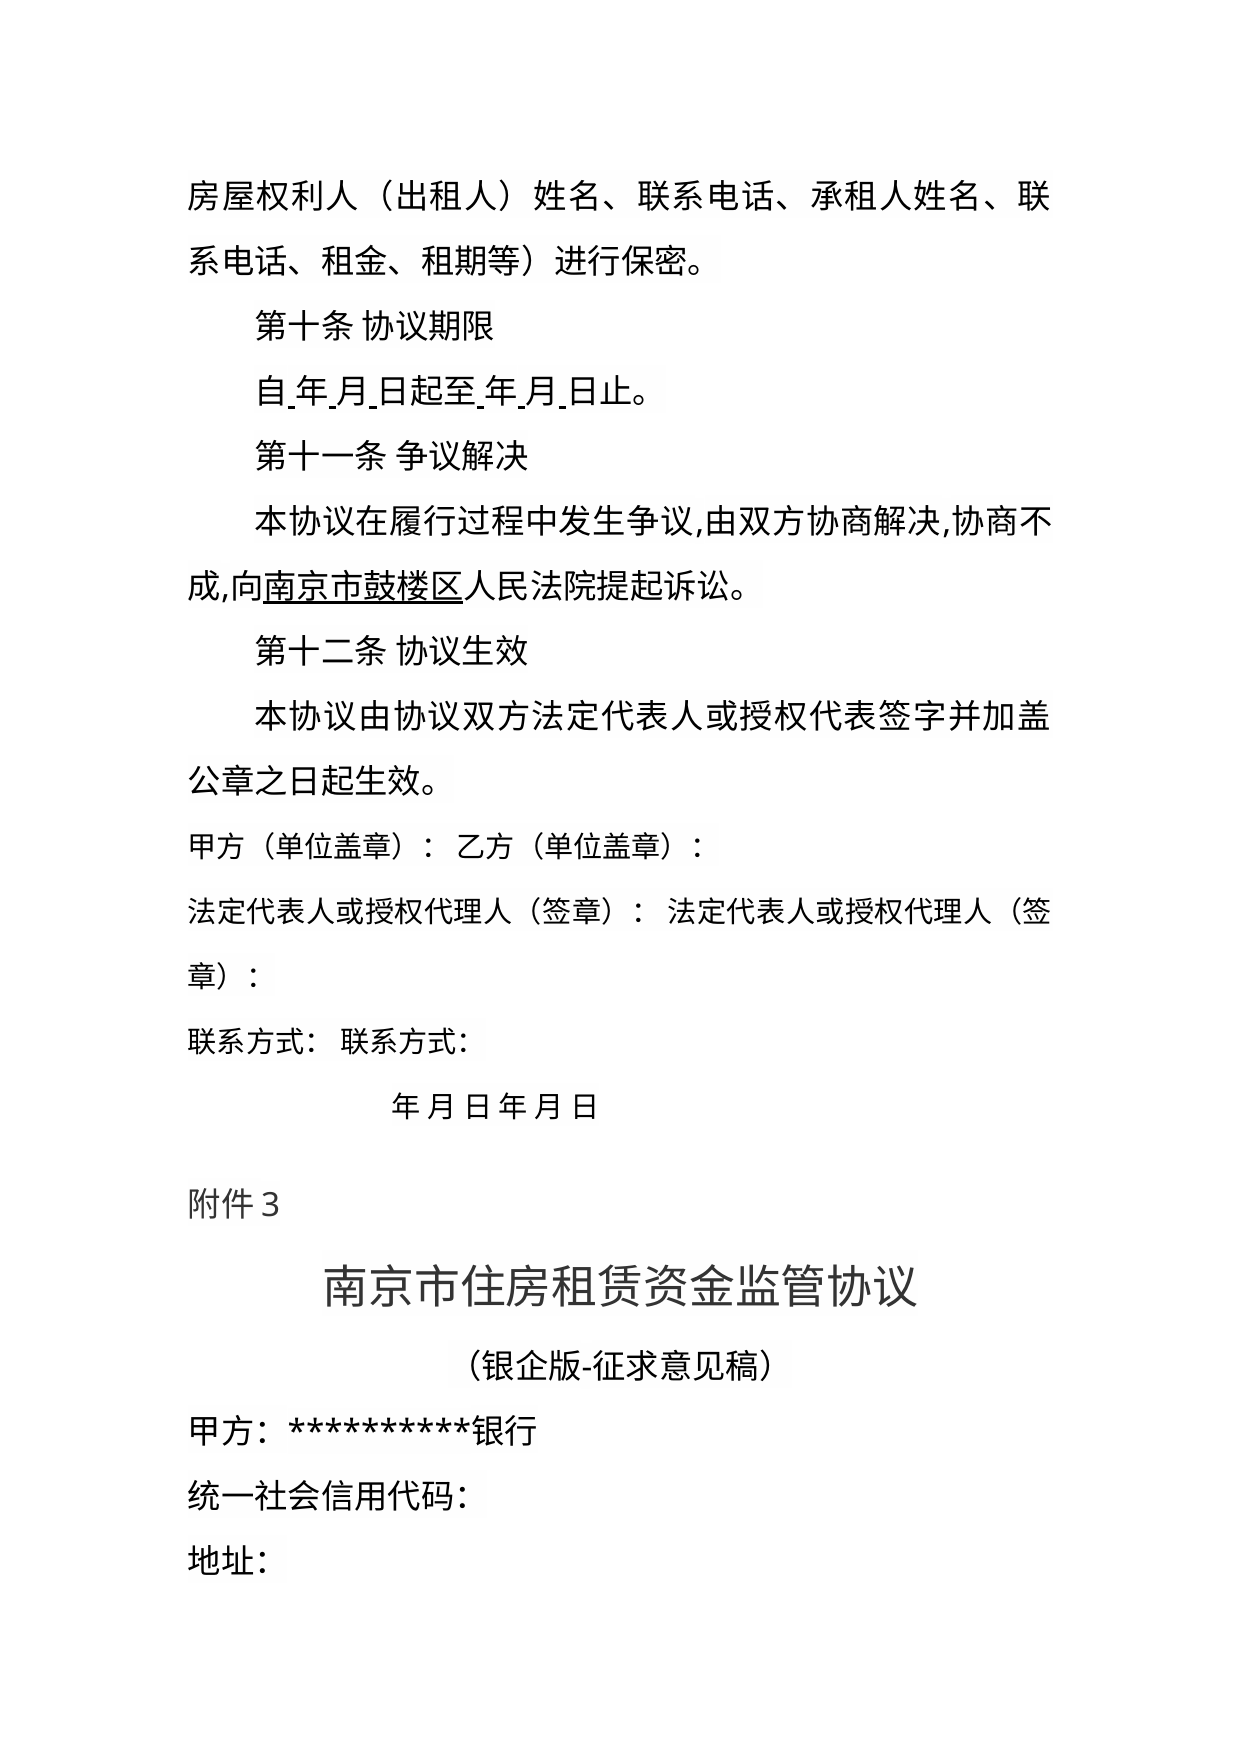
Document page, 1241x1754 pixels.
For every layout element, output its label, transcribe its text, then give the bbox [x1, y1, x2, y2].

text 第十条 协议期限 [187, 292, 1053, 357]
text 南京市住房租赁资金监管协议 [187, 1234, 1053, 1332]
text 联系方式： 联系方式： [187, 1007, 1053, 1072]
text 地址： [187, 1527, 1053, 1592]
text 附件3 [187, 1169, 1053, 1234]
text 本协议由协议双方法定代表人或授权代表签字并加盖公章之日起生效。 [187, 682, 1053, 812]
text 第十一条 争议解决 [187, 422, 1053, 487]
text （银企版-征求意见稿） [187, 1332, 1053, 1397]
text 甲方：**********银行 [187, 1397, 1053, 1462]
text 本协议在履行过程中发生争议,由双方协商解决,协商不成,向南京市鼓楼区人民法院提起诉讼。 [187, 487, 1053, 617]
text 法定代表人或授权代理人（签章）： 法定代表人或授权代理人（签章）： [187, 877, 1053, 1007]
text 年 月 日 年 月 日 [187, 1072, 1053, 1137]
text 第十二条 协议生效 [187, 617, 1053, 682]
text 自 年 月 日起至 年 月 日止。 [187, 357, 1053, 422]
text 统一社会信用代码： [187, 1462, 1053, 1527]
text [187, 162, 1053, 292]
text 甲方（单位盖章）： 乙方（单位盖章）： [187, 812, 1053, 877]
